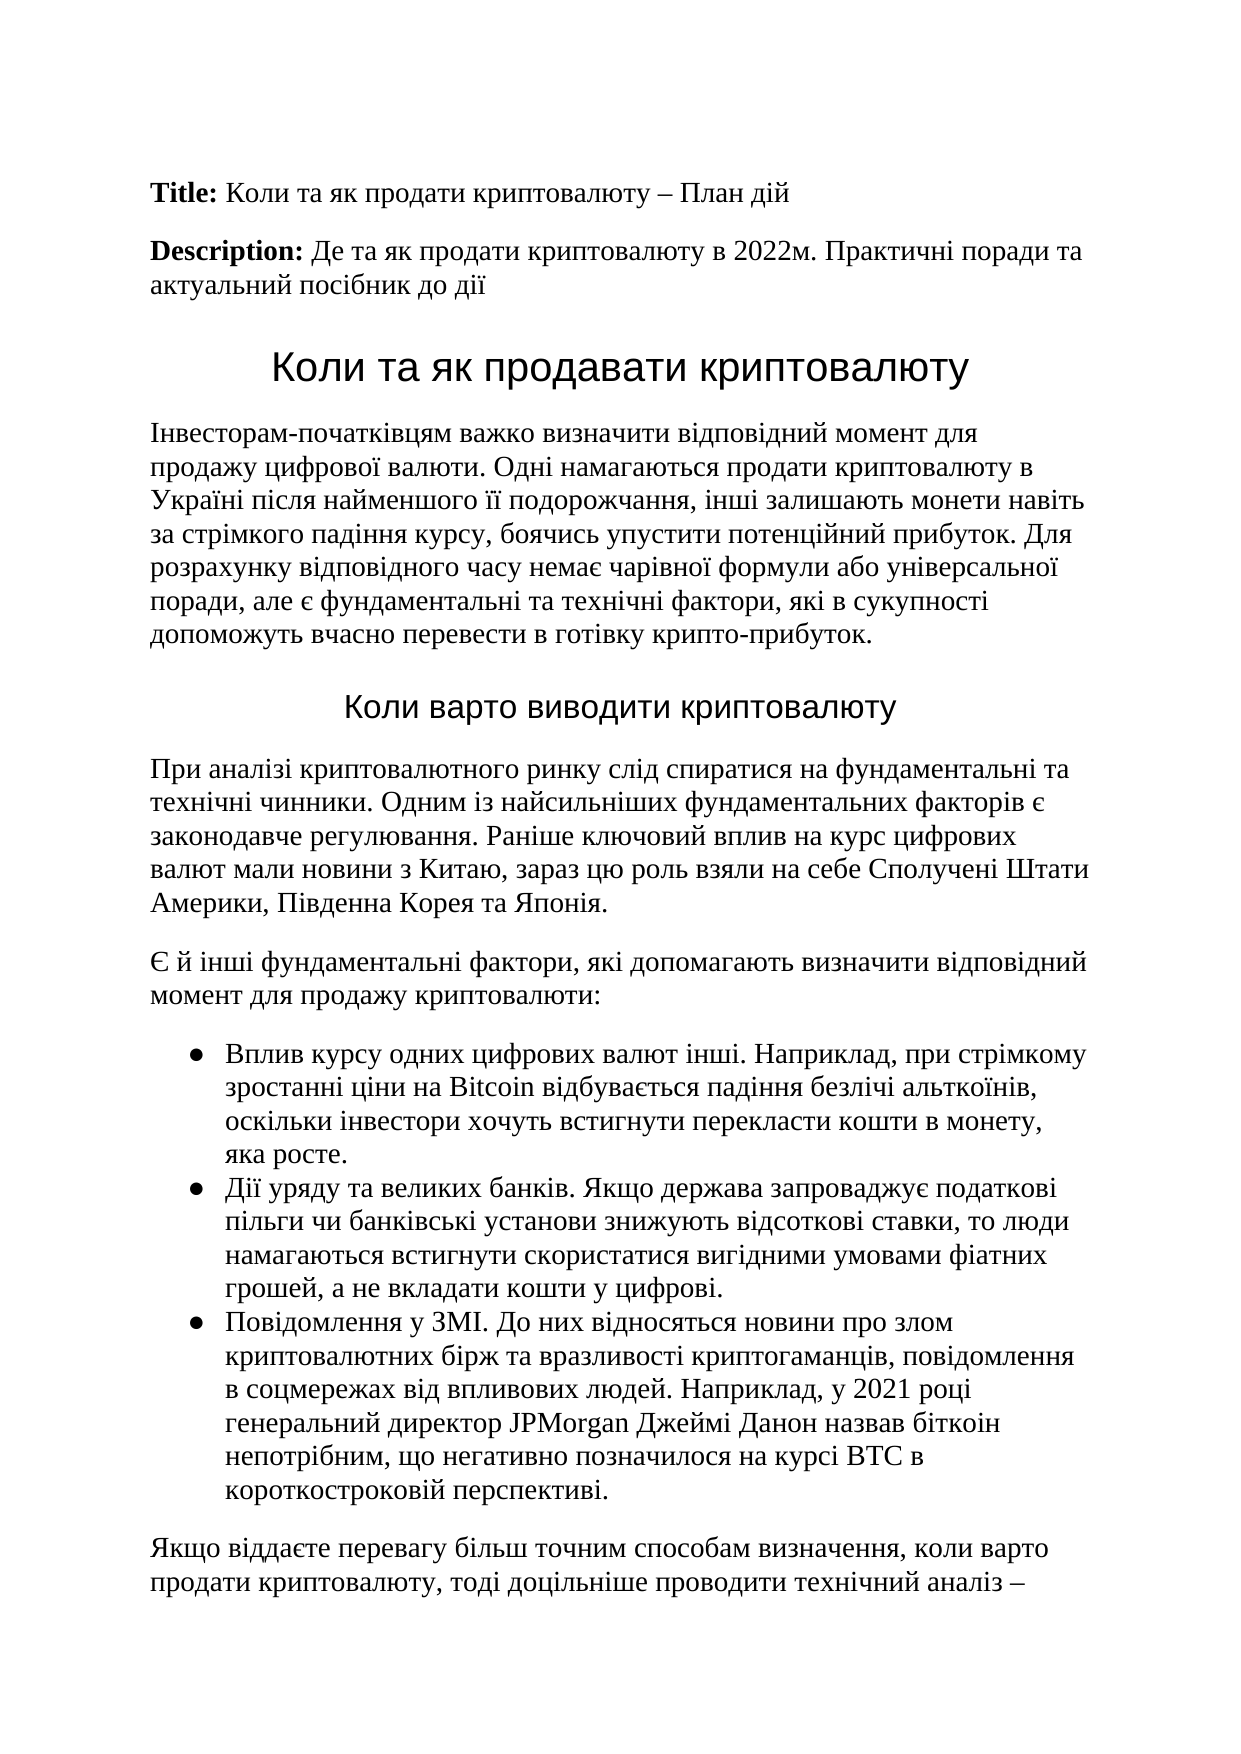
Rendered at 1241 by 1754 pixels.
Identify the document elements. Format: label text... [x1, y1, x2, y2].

text Description: Де та як продати криптовалюту в 2022м. Практичні поради та актуальний посібник до дії [150, 233, 1090, 301]
text Є й інші фундаментальні фактори, які допомагають визначити відповідний момент для продажу криптовалюти: [150, 944, 1090, 1011]
subtitle Коли та як продавати криптовалюту [150, 342, 1090, 390]
text Інвесторам-початківцям важко визначити відповідний момент для продажу цифрової валюти. Одні намагаються продати криптовалюту в Україні після найменшого її подорожчання, інші залишають монети навіть за стрімкого падіння курсу, боячись упустити потенційний прибуток. Для розрахунку відповідного часу немає чарівної формули або універсальної поради, але є фундаментальні та технічні фактори, які в сукупності допоможуть вчасно перевести в готівку крипто-прибуток. [150, 415, 1090, 650]
list Вплив курсу одних цифрових валют інші. Наприклад, при стрімкому зростанні ціни на Bitcoin відбувається падіння безлічі альткоїнів, оскільки інвестори хочуть встигнути перекласти кошти в монету, яка росте. [187, 1036, 1090, 1170]
text Title: Коли та як продати криптовалюту – План дій [150, 175, 1090, 208]
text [150, 1530, 1090, 1597]
list Повідомлення у ЗМІ. До них відносяться новини про злом криптовалютних бірж та вразливості криптогаманців, повідомлення в соцмережах від впливових людей. Наприклад, у 2021 році генеральний директор JPMorgan Джеймі Данон назвав біткоін непотрібним, що негативно позначилося на курсі BTC в короткостроковій перспективі. [187, 1304, 1090, 1505]
text При аналізі криптовалютного ринку слід спиратися на фундаментальні та технічні чинники. Одним із найсильніших фундаментальних факторів є законодавче регулювання. Раніше ключовий вплив на курс цифрових валют мали новини з Китаю, зараз цю роль взяли на себе Сполучені Штати Америки, Південна Корея та Японія. [150, 751, 1090, 919]
list Дії уряду та великих банків. Якщо держава запроваджує податкові пільги чи банківські установи знижують відсоткові ставки, то люди намагаються встигнути скористатися вигідними умовами фіатних грошей, а не вкладати кошти у цифрові. [187, 1170, 1090, 1304]
subtitle Коли варто виводити криптовалюту [150, 687, 1090, 726]
